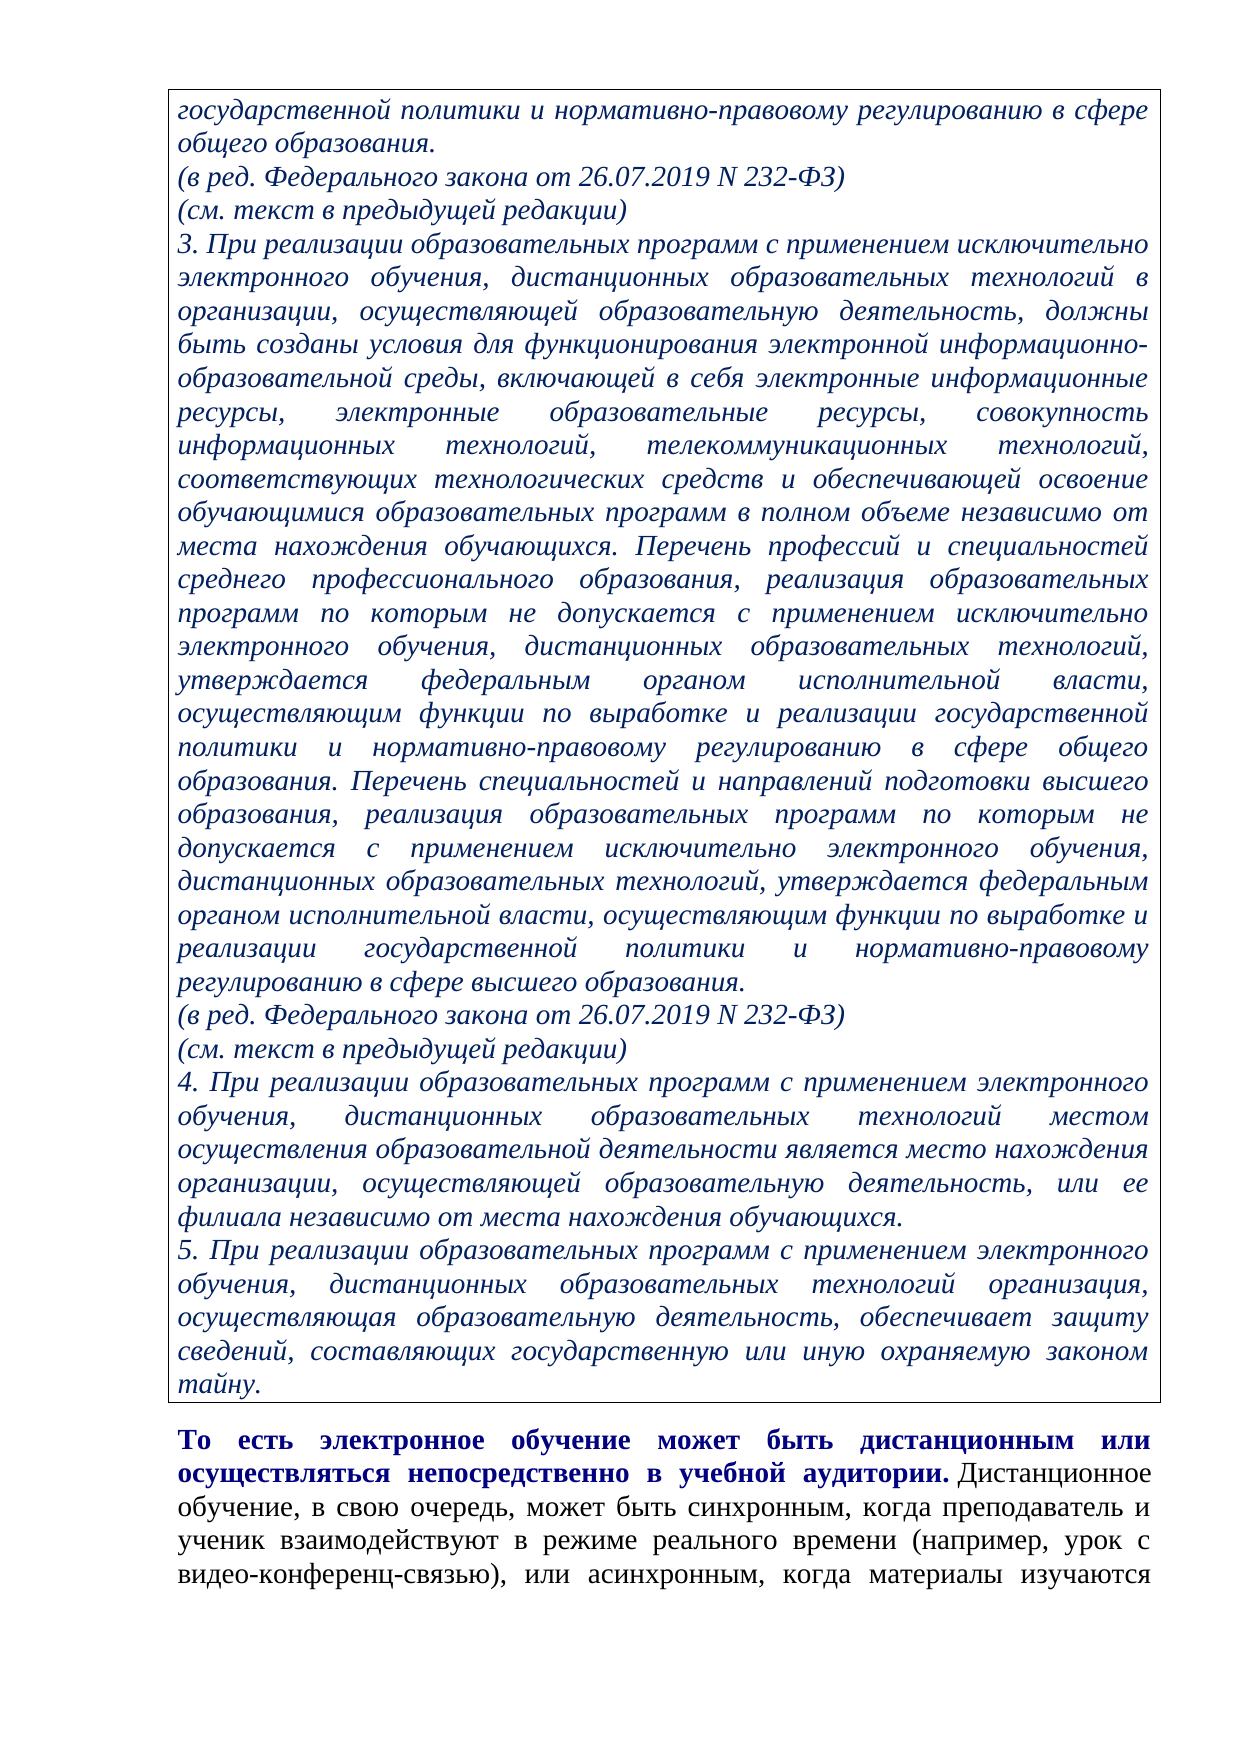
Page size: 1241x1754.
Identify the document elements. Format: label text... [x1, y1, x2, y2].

text 5. При реализации образовательных программ с применением электронного обучения, дистанционных образовательных технологий организация, осуществляющая образовательную деятельность, обеспечивает защиту сведений, составляющих государственную или иную охраняемую законом тайну. [169, 1229, 1160, 1402]
text (см. текст в предыдущей редакции) [177, 1031, 1152, 1064]
text 4. При реализации образовательных программ с применением электронного обучения, дистанционных образовательных технологий местом осуществления образовательной деятельности является место нахождения организации, осуществляющей образовательную деятельность, или ее филиала независимо от места нахождения обучающихся. [177, 1064, 1152, 1229]
text (см. текст в предыдущей редакции) [177, 192, 1152, 226]
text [177, 1422, 1152, 1589]
text (в ред. Федерального закона от 26.07.2019 N 232-ФЗ) [177, 159, 1152, 192]
text (в ред. Федерального закона от 26.07.2019 N 232-ФЗ) [177, 997, 1152, 1031]
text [169, 90, 1160, 159]
text 3. При реализации образовательных программ с применением исключительно электронного обучения, дистанционных образовательных технологий в организации, осуществляющей образовательную деятельность, должны быть созданы условия для функционирования электронной информационно-образовательной среды, включающей в себя электронные информационные ресурсы, электронные образовательные ресурсы, совокупность информационных технологий, телекоммуникационных технологий, соответствующих технологических средств и обеспечивающей освоение обучающимися образовательных программ в полном объеме независимо от места нахождения обучающихся. Перечень профессий и специальностей среднего профессионального образования, реализация образовательных программ по которым не допускается с применением исключительно электронного обучения, дистанционных образовательных технологий, утверждается федеральным органом исполнительной власти, осуществляющим функции по выработке и реализации государственной политики и нормативно-правовому регулированию в сфере общего образования. Перечень специальностей и направлений подготовки высшего образования, реализация образовательных программ по которым не допускается с применением исключительно электронного обучения, дистанционных образовательных технологий, утверждается федеральным органом исполнительной власти, осуществляющим функции по выработке и реализации государственной политики и нормативно-правовому регулированию в сфере высшего образования. [177, 226, 1152, 997]
